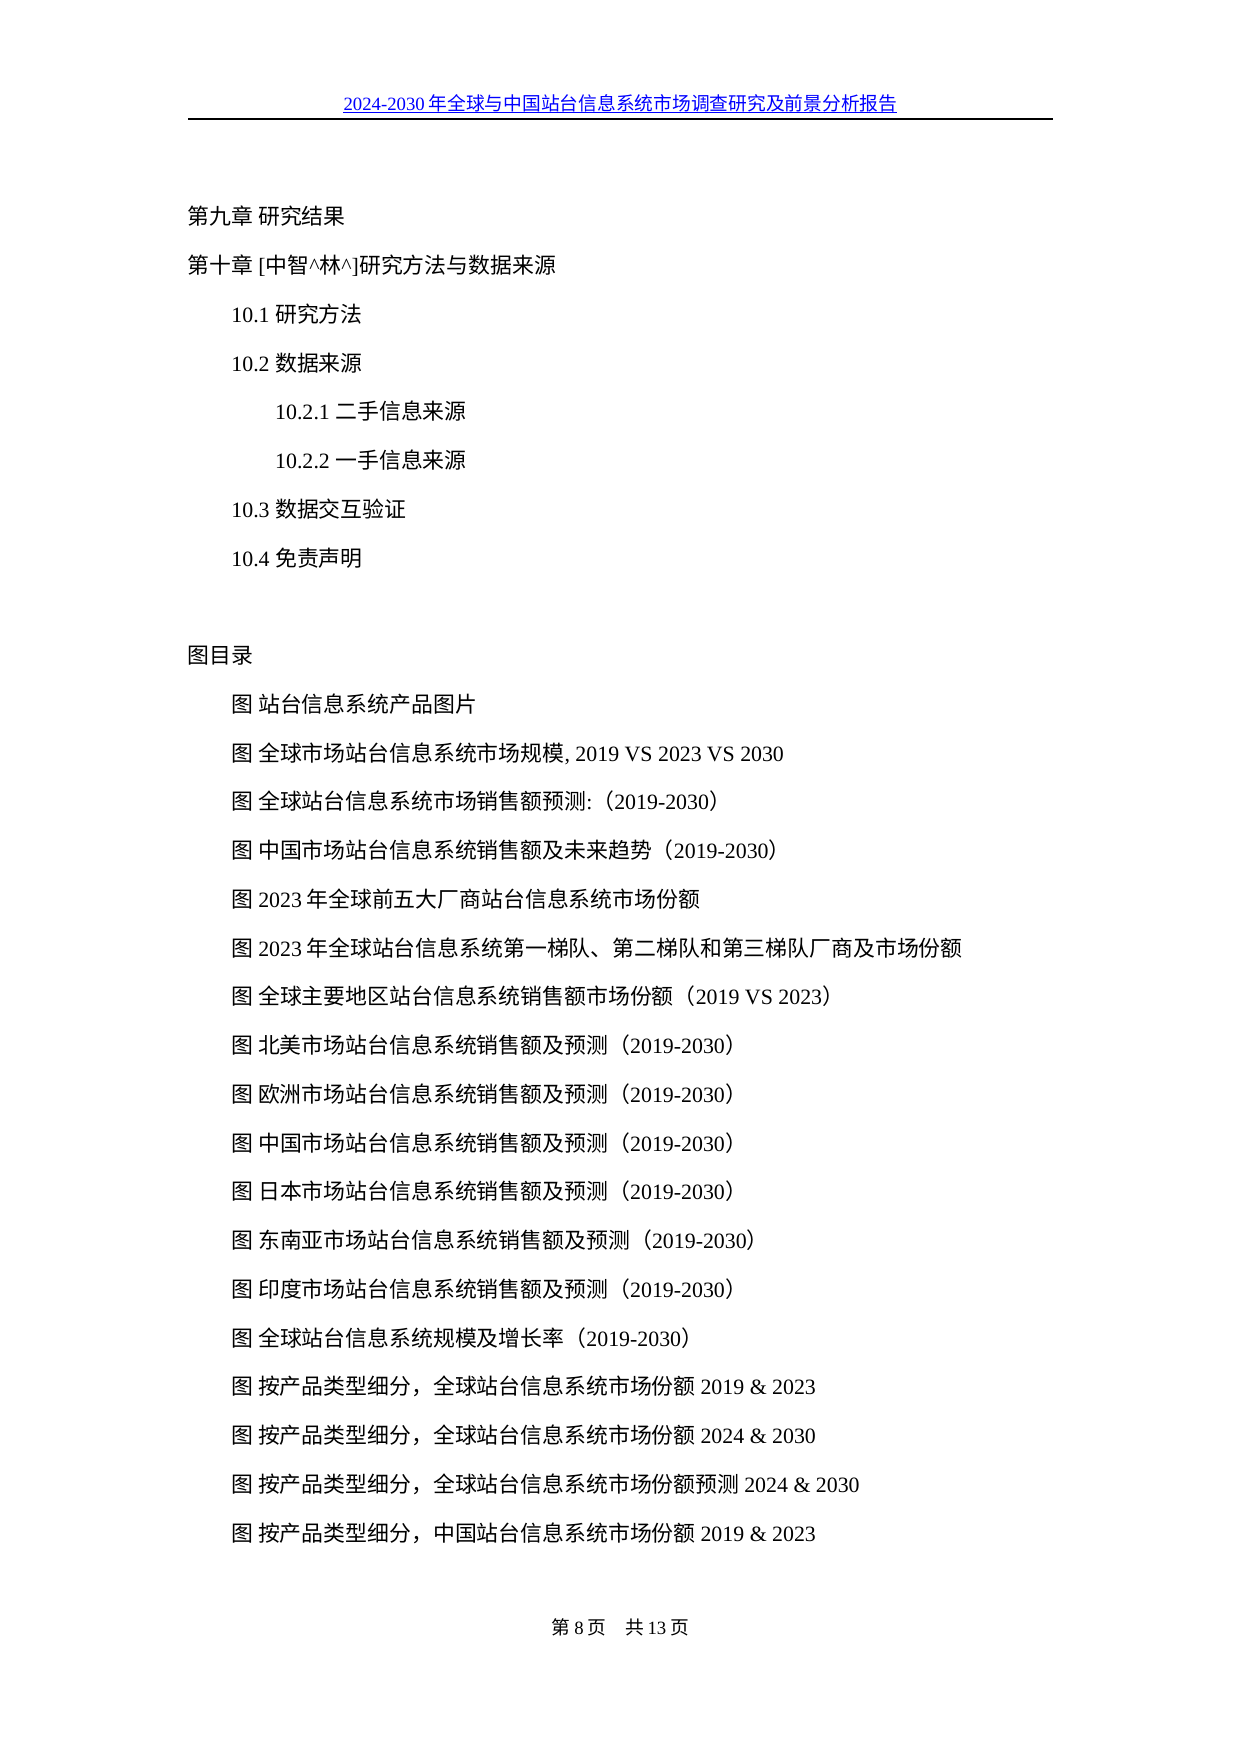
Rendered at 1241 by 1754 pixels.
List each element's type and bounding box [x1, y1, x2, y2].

text [187, 150, 1053, 1548]
